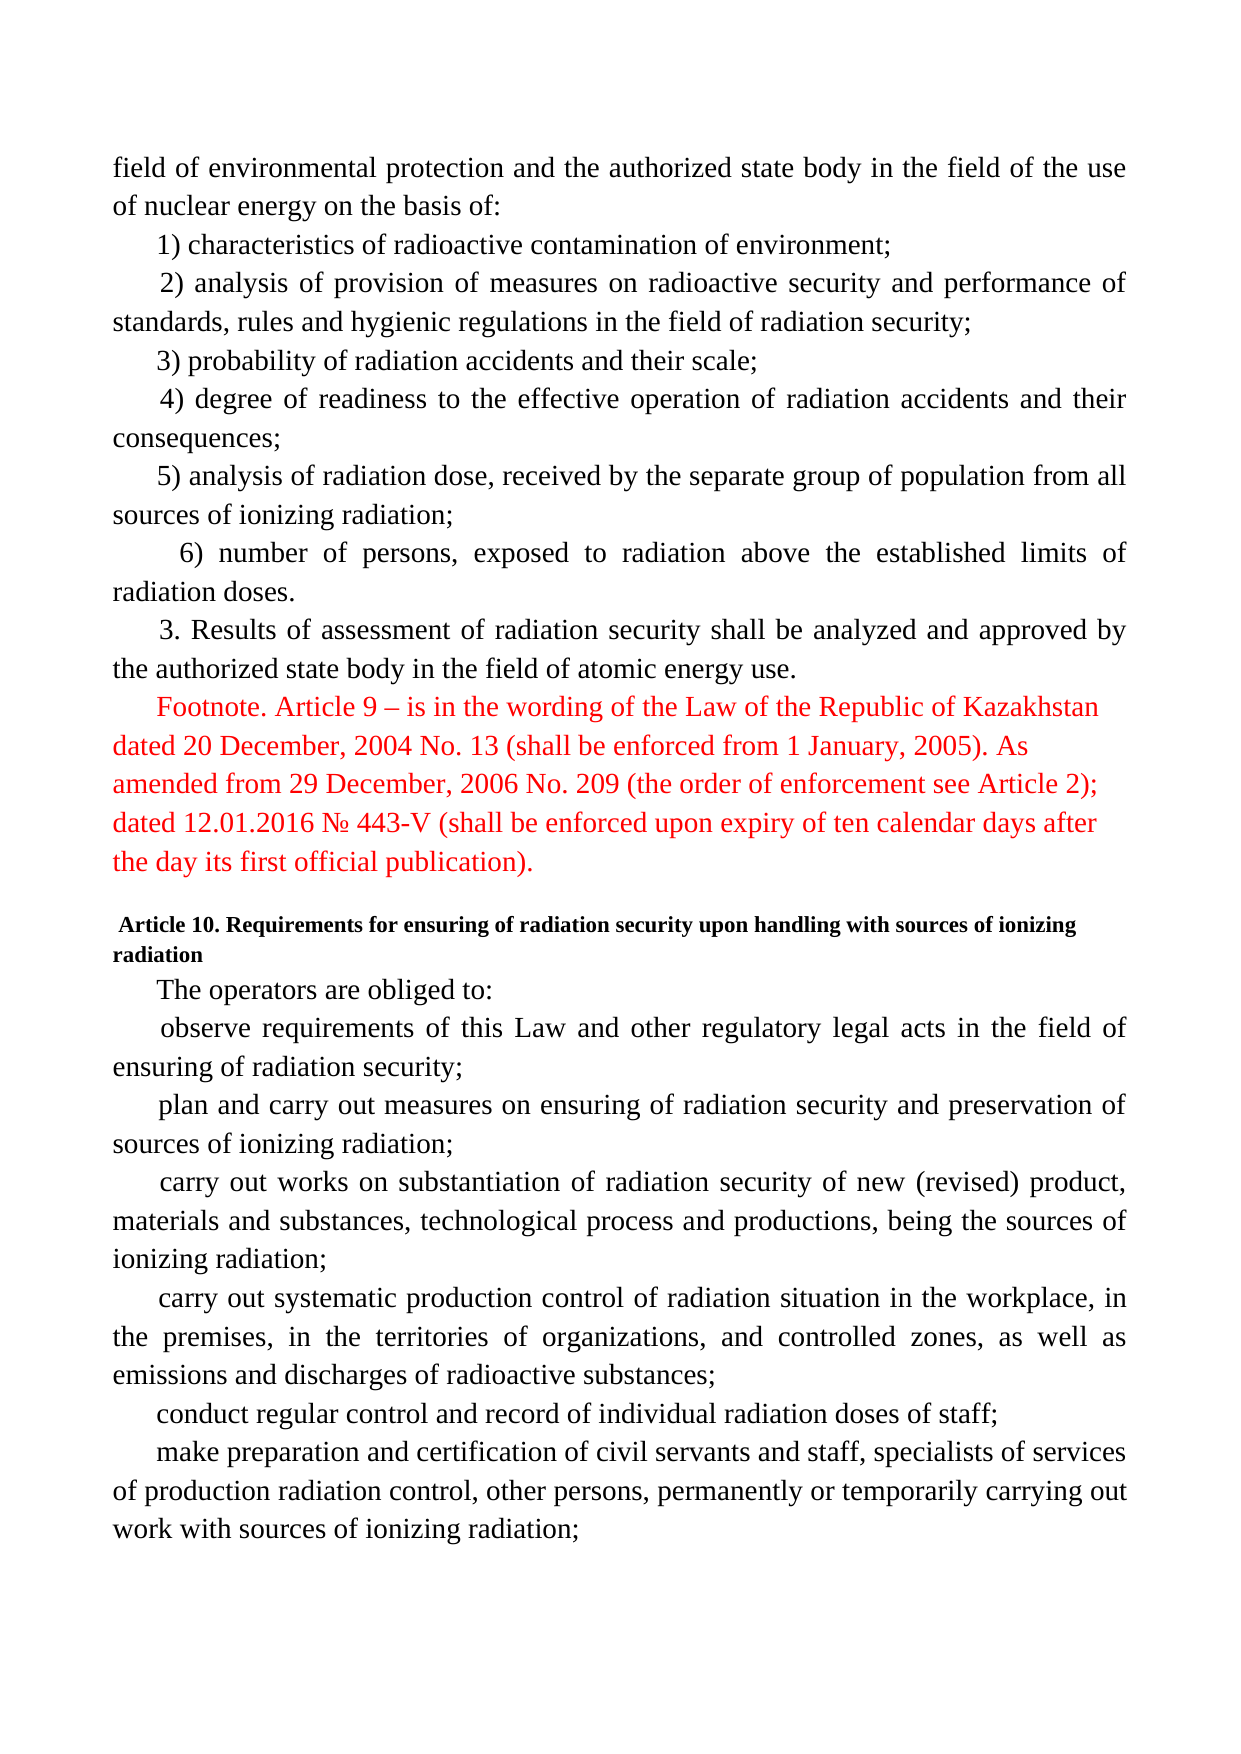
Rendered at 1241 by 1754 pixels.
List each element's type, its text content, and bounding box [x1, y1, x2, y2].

text Footnote. Article 9 – is in the wording of the Law of the Republic of Kazakhstan dated 20 December, 2004 No. 13 (shall be enforced from 1 January, 2005). As amended from 29 December, 2006 No. 209 (the order of enforcement see Article 2); dated 12.01.2016 № 443-V (shall be enforced upon expiry of ten calendar days after the day its first official publication). [112, 689, 1128, 907]
text 2) analysis of provision of measures on radioactive security and performance of standards, rules and hygienic regulations in the field of radiation security; [112, 266, 1128, 338]
text 1) characteristics of radioactive contamination of environment; [112, 227, 1128, 261]
text plan and carry out measures on ensuring of radiation security and preservation of sources of ionizing radiation; [112, 1087, 1128, 1159]
text carry out systematic production control of radiation situation in the workplace, in the premises, in the territories of organizations, and controlled zones, as well as emissions and discharges of radioactive substances; [112, 1280, 1128, 1391]
text 5) analysis of radiation dose, received by the separate group of population from all sources of ionizing radiation; [112, 458, 1128, 530]
text 4) degree of readiness to the effective operation of radiation accidents and their consequences; [112, 381, 1128, 453]
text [112, 150, 1128, 222]
text The operators are obliged to: [112, 972, 1128, 1005]
text make preparation and certification of civil servants and staff, specialists of services of production radiation control, other persons, permanently or temporarily carrying out work with sources of ionizing radiation; [112, 1434, 1128, 1545]
text Article 10. Requirements for ensuring of radiation security upon handling with sources of ionizing radiation [112, 911, 1128, 968]
text observe requirements of this Law and other regulatory legal acts in the field of ensuring of radiation security; [112, 1010, 1128, 1082]
text 3. Results of assessment of radiation security shall be analyzed and approved by the authorized state body in the field of atomic energy use. [112, 612, 1128, 684]
text 3) probability of radiation accidents and their scale; [112, 343, 1128, 376]
text conduct regular control and record of individual radiation doses of staff; [112, 1396, 1128, 1429]
text carry out works on substantiation of radiation security of new (revised) product, materials and substances, technological process and productions, being the sources of ionizing radiation; [112, 1164, 1128, 1275]
text 6) number of persons, exposed to radiation above the established limits of radiation doses. [112, 535, 1128, 607]
